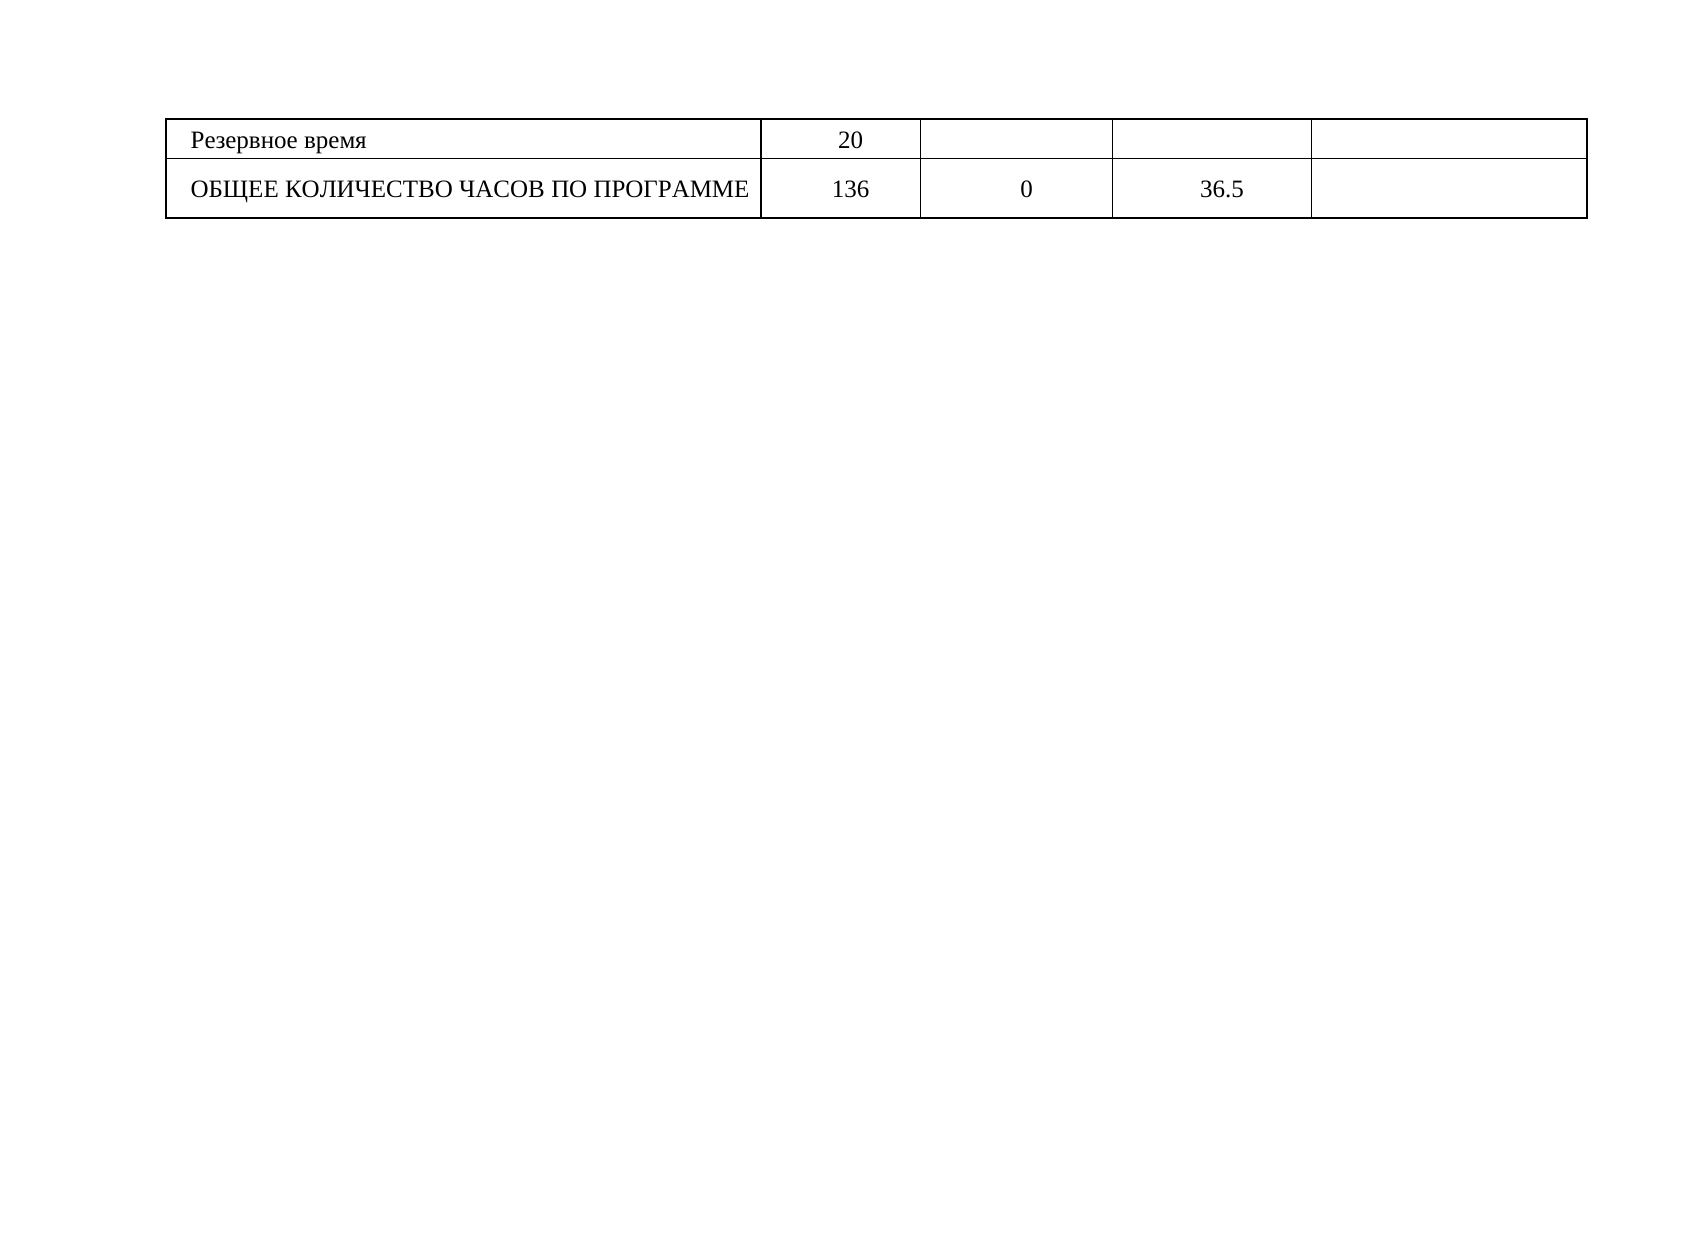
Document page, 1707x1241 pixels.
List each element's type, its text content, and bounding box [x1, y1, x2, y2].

table_cell 20 [762, 120, 920, 157]
table_cell 36.5 [1113, 159, 1311, 217]
table_cell [921, 120, 1112, 157]
table_cell [1312, 120, 1586, 157]
table_cell [1113, 120, 1311, 157]
table_cell 0 [921, 159, 1112, 217]
table_cell [1312, 159, 1586, 217]
table_cell ОБЩЕЕ КОЛИЧЕСТВО ЧАСОВ ПО ПРОГРАММЕ [167, 159, 760, 217]
table_cell 136 [762, 159, 920, 217]
table_cell Резервное время [167, 120, 760, 157]
